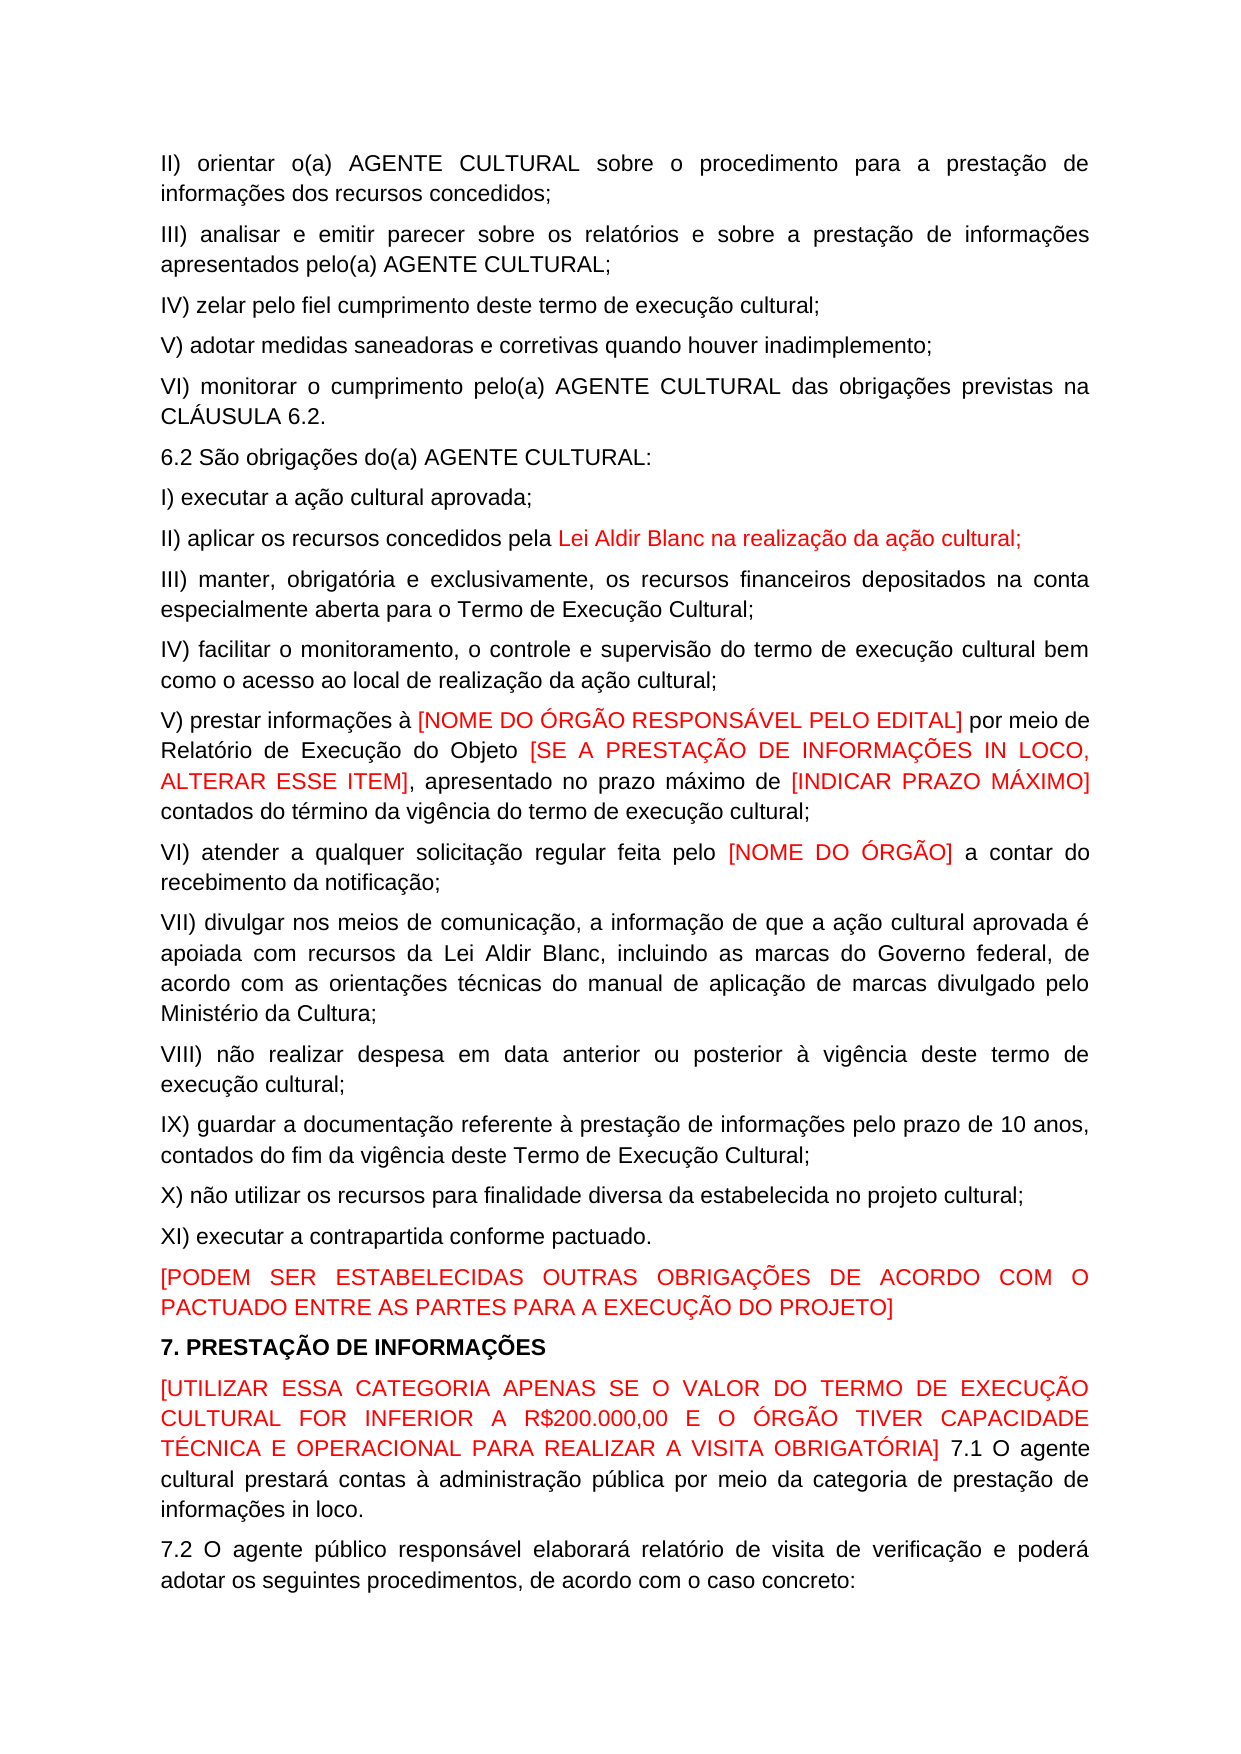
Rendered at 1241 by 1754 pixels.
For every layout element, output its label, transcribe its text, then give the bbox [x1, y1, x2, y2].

text II) aplicar os recursos concedidos pela Lei Aldir Blanc na realização da ação cultural; [160, 525, 1090, 551]
text IV) zelar pelo fiel cumprimento deste termo de execução cultural; [160, 292, 1090, 318]
text IV) facilitar o monitoramento, o controle e supervisão do termo de execução cultural bem como o acesso ao local de realização da ação cultural; [160, 636, 1090, 693]
text 7.2 O agente público responsável elaborará relatório de visita de verificação e poderá adotar os seguintes procedimentos, de acordo com o caso concreto: [160, 1536, 1090, 1593]
text VII) divulgar nos meios de comunicação, a informação de que a ação cultural aprovada é apoiada com recursos da Lei Aldir Blanc, incluindo as marcas do Governo federal, de acordo com as orientações técnicas do manual de aplicação de marcas divulgado pelo Ministério da Cultura; [160, 909, 1090, 1026]
text I) executar a ação cultural aprovada; [160, 484, 1090, 511]
text VI) atender a qualquer solicitação regular feita pelo [NOME DO ÓRGÃO] a contar do recebimento da notificação; [160, 838, 1090, 895]
text V) prestar informações à [NOME DO ÓRGÃO RESPONSÁVEL PELO EDITAL] por meio de Relatório de Execução do Objeto [SE A PRESTAÇÃO DE INFORMAÇÕES IN LOCO, ALTERAR ESSE ITEM], apresentado no prazo máximo de [INDICAR PRAZO MÁXIMO] contados do término da vigência do termo de execução cultural; [160, 707, 1090, 824]
text V) adotar medidas saneadoras e corretivas quando houver inadimplemento; [160, 332, 1090, 359]
text 6.2 São obrigações do(a) AGENTE CULTURAL: [160, 444, 1090, 470]
text III) manter, obrigatória e exclusivamente, os recursos financeiros depositados na conta especialmente aberta para o Termo de Execução Cultural; [160, 566, 1090, 622]
text XI) executar a contrapartida conforme pactuado. [160, 1223, 1090, 1249]
text III) analisar e emitir parecer sobre os relatórios e sobre a prestação de informações apresentados pelo(a) AGENTE CULTURAL; [160, 221, 1090, 277]
text VIII) não realizar despesa em data anterior ou posterior à vigência deste termo de execução cultural; [160, 1041, 1090, 1097]
text X) não utilizar os recursos para finalidade diversa da estabelecida no projeto cultural; [160, 1182, 1090, 1209]
text 7. PRESTAÇÃO DE INFORMAÇÕES [160, 1334, 1090, 1361]
text II) orientar o(a) AGENTE CULTURAL sobre o procedimento para a prestação de informações dos recursos concedidos; [160, 150, 1090, 207]
text [UTILIZAR ESSA CATEGORIA APENAS SE O VALOR DO TERMO DE EXECUÇÃO CULTURAL FOR INFERIOR A R$200.000,00 E O ÓRGÃO TIVER CAPACIDADE TÉCNICA E OPERACIONAL PARA REALIZAR A VISITA OBRIGATÓRIA] 7.1 O agente cultural prestará contas à administração pública por meio da categoria de prestação de informações in loco. [160, 1375, 1090, 1522]
text [PODEM SER ESTABELECIDAS OUTRAS OBRIGAÇÕES DE ACORDO COM O PACTUADO ENTRE AS PARTES PARA A EXECUÇÃO DO PROJETO] [160, 1263, 1090, 1320]
text IX) guardar a documentação referente à prestação de informações pelo prazo de 10 anos, contados do fim da vigência deste Termo de Execução Cultural; [160, 1111, 1090, 1168]
text VI) monitorar o cumprimento pelo(a) AGENTE CULTURAL das obrigações previstas na CLÁUSULA 6.2. [160, 373, 1090, 429]
